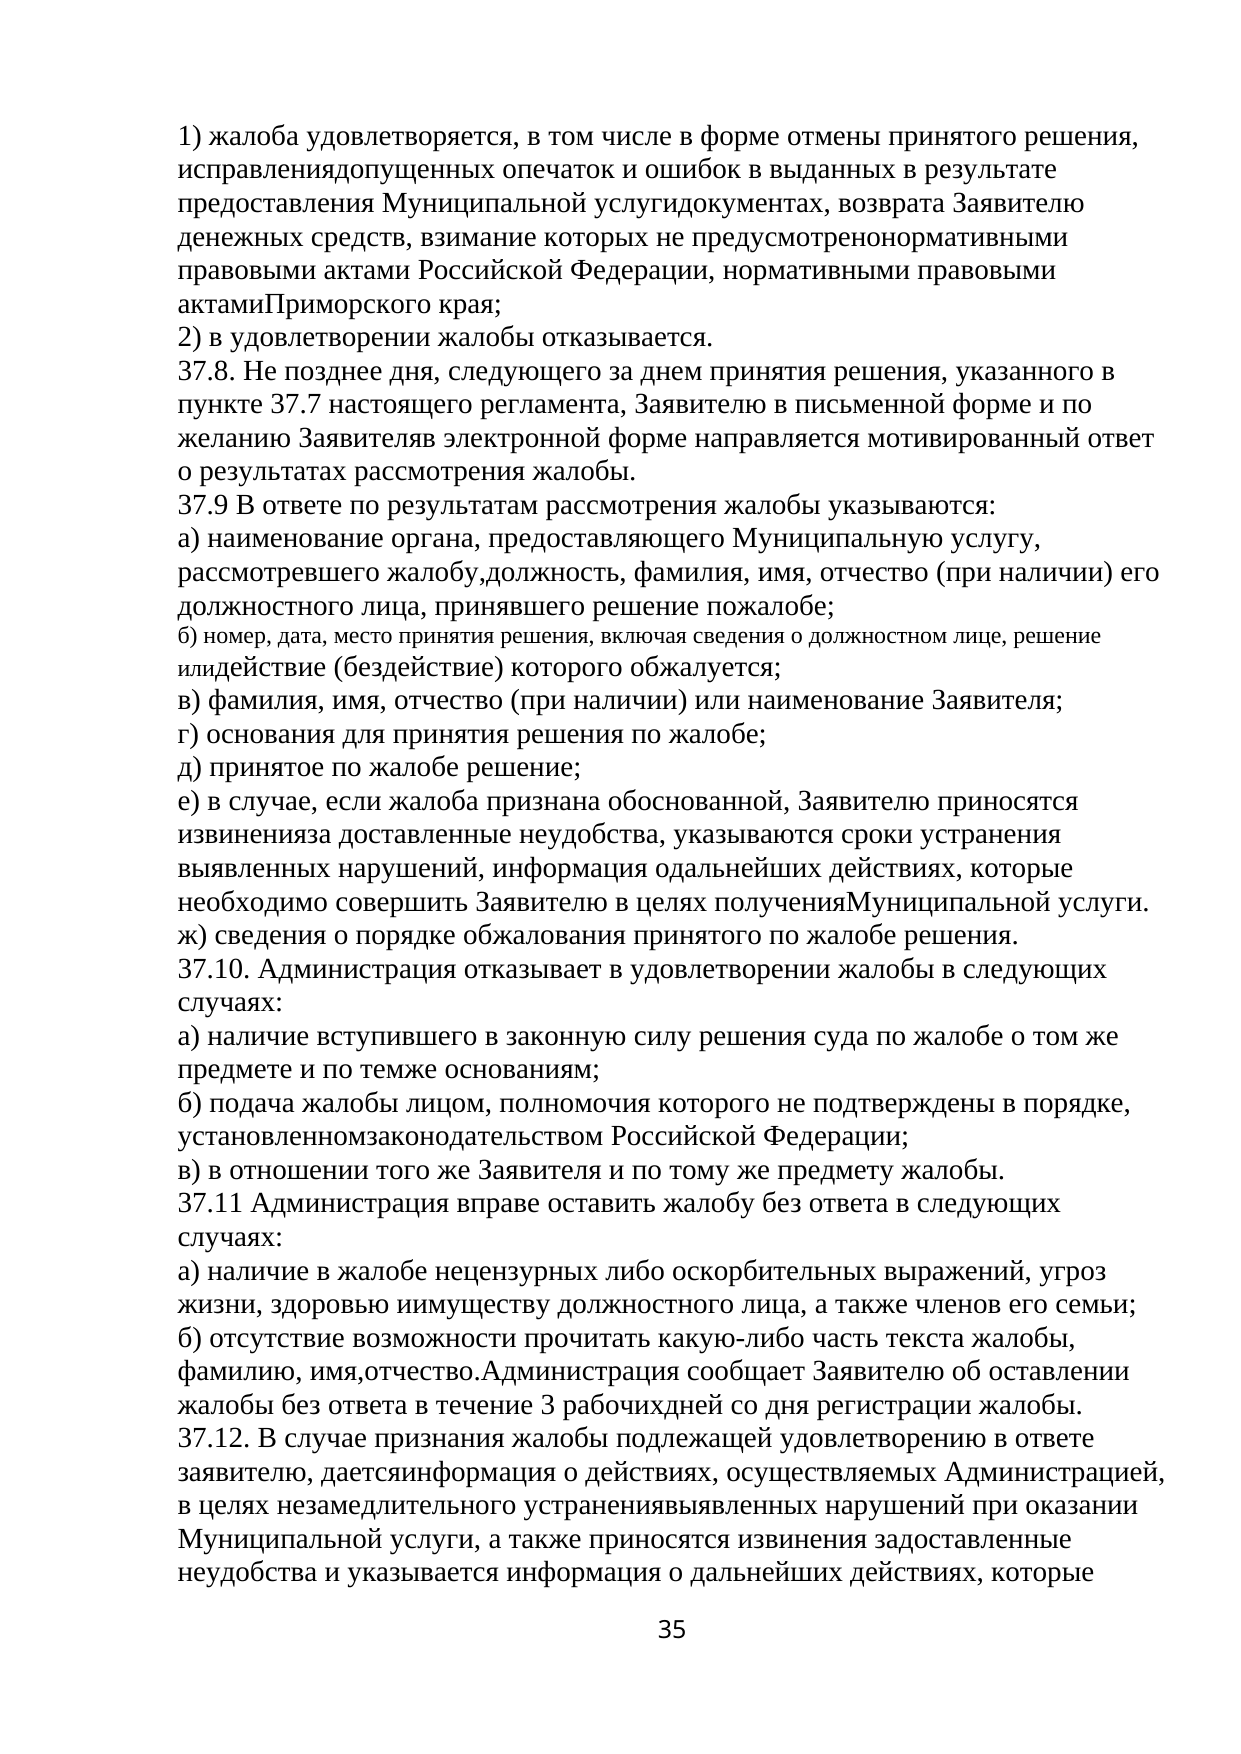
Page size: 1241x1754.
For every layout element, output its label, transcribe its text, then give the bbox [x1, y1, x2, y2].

text 37.8. Не позднее дня, следующего за днем принятия решения, указанного в пункте 37.7 настоящего регламента, Заявителю в письменной форме и по желанию Заявителяв электронной форме направляется мотивированный ответ о результатах рассмотрения жалобы. [177, 353, 1167, 487]
text 37.11 Администрация вправе оставить жалобу без ответа в следующих случаях: [177, 1186, 1167, 1253]
text в) фамилия, имя, отчество (при наличии) или наименование Заявителя; [177, 682, 1167, 716]
text 37.9 В ответе по результатам рассмотрения жалобы указываются: [177, 487, 1167, 521]
text 2) в удовлетворении жалобы отказывается. [177, 319, 1167, 353]
text д) принятое по жалобе решение; [177, 749, 1167, 783]
text б) номер, дата, место принятия решения, включая сведения о должностном лице, решение илидействие (бездействие) которого обжалуется; [177, 621, 1167, 682]
text ж) сведения о порядке обжалования принятого по жалобе решения. [177, 917, 1167, 951]
text а) наименование органа, предоставляющего Муниципальную услугу, рассмотревшего жалобу,должность, фамилия, имя, отчество (при наличии) его должностного лица, принявшего решение пожалобе; [177, 521, 1167, 621]
text в) в отношении того же Заявителя и по тому же предмету жалобы. [177, 1152, 1167, 1186]
text 37.10. Администрация отказывает в удовлетворении жалобы в следующих случаях: [177, 951, 1167, 1018]
text б) подача жалобы лицом, полномочия которого не подтверждены в порядке, установленномзаконодательством Российской Федерации; [177, 1085, 1167, 1152]
text а) наличие вступившего в законную силу решения суда по жалобе о том же предмете и по темже основаниям; [177, 1018, 1167, 1085]
text г) основания для принятия решения по жалобе; [177, 716, 1167, 749]
text е) в случае, если жалоба признана обоснованной, Заявителю приносятся извиненияза доставленные неудобства, указываются сроки устранения выявленных нарушений, информация одальнейших действиях, которые необходимо совершить Заявителю в целях полученияМуниципальной услуги. [177, 783, 1167, 917]
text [177, 1420, 1167, 1588]
text б) отсутствие возможности прочитать какую-либо часть текста жалобы, фамилию, имя,отчество.Администрация сообщает Заявителю об оставлении жалобы без ответа в течение 3 рабочихдней со дня регистрации жалобы. [177, 1320, 1167, 1420]
text 1) жалоба удовлетворяется, в том числе в форме отмены принятого решения, исправлениядопущенных опечаток и ошибок в выданных в результате предоставления Муниципальной услугидокументах, возврата Заявителю денежных средств, взимание которых не предусмотренонормативными правовыми актами Российской Федерации, нормативными правовыми актамиПриморского края; [177, 118, 1167, 319]
text а) наличие в жалобе нецензурных либо оскорбительных выражений, угроз жизни, здоровью иимуществу должностного лица, а также членов его семьи; [177, 1253, 1167, 1320]
